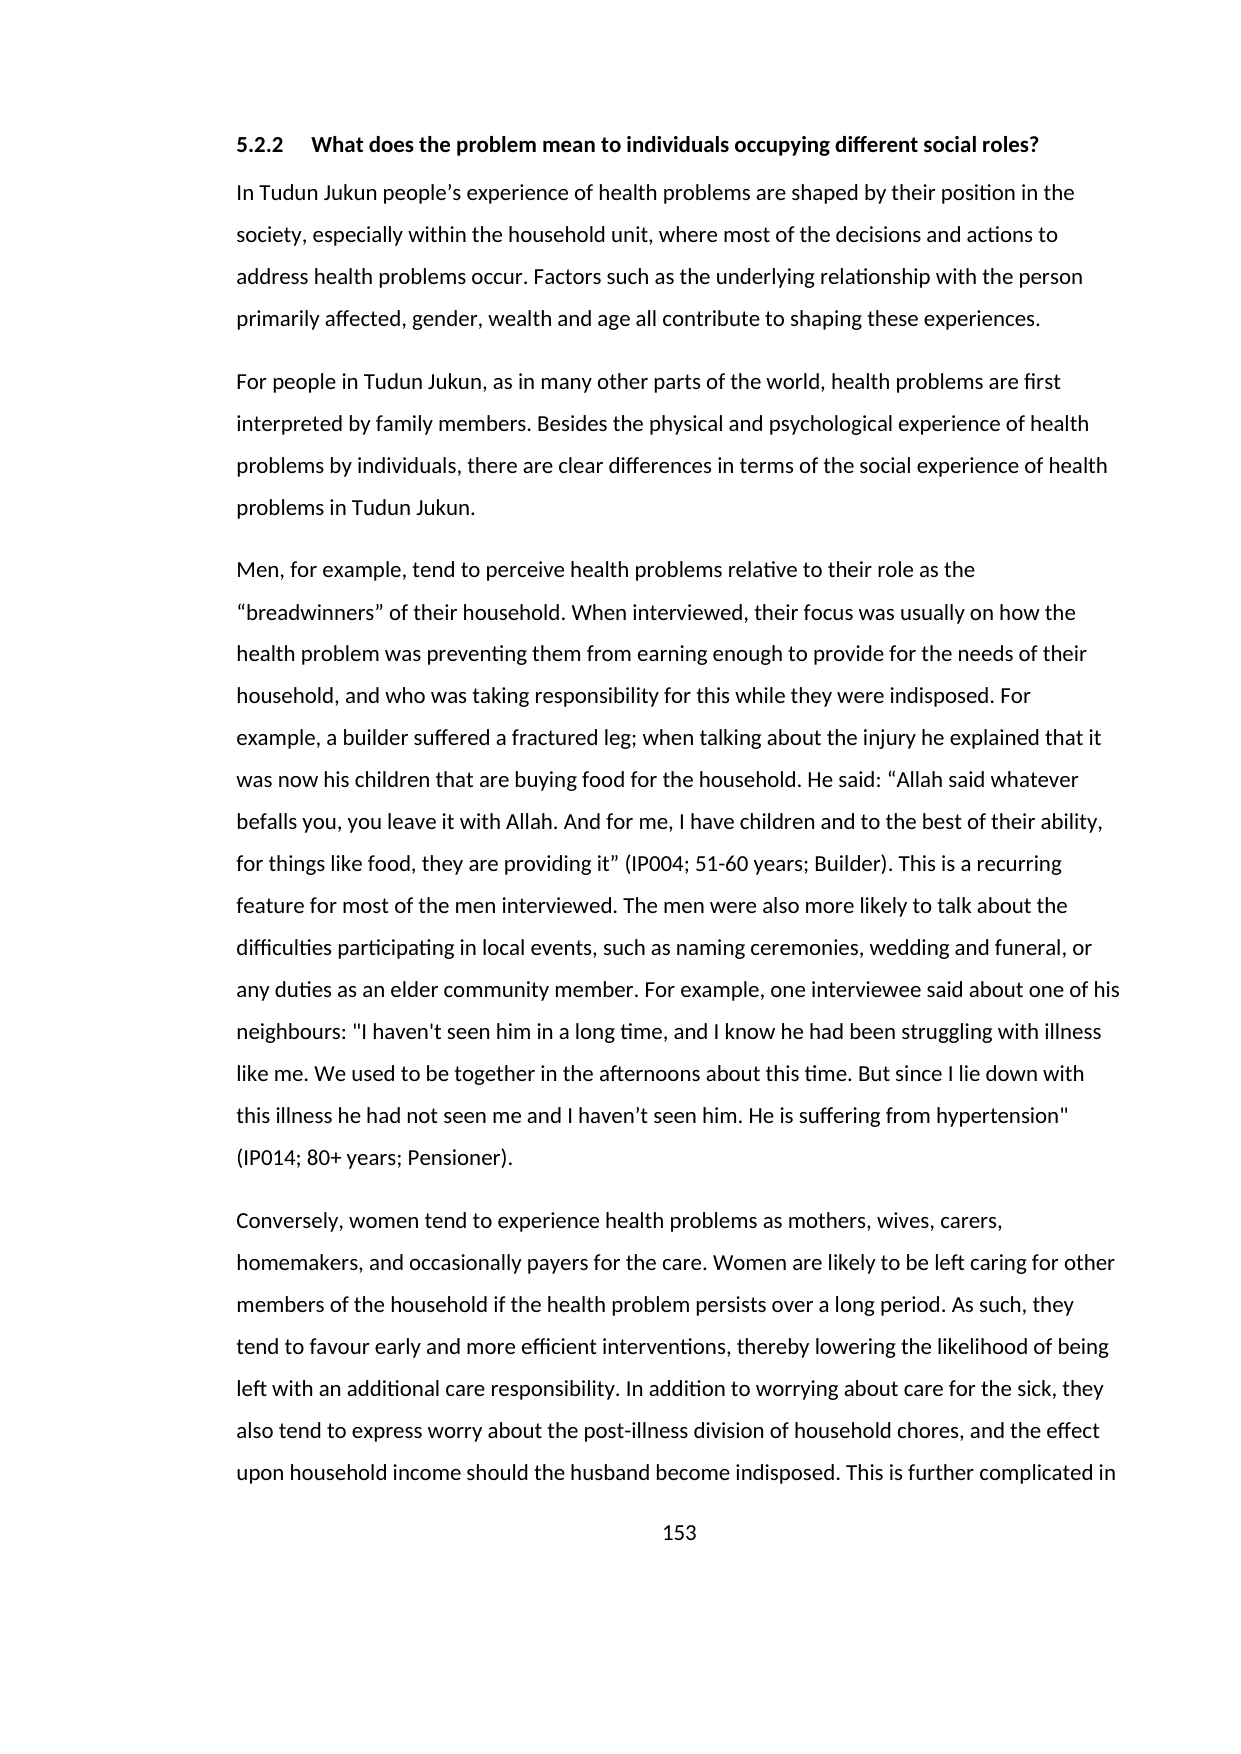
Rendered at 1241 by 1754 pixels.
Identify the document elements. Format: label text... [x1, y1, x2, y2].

text In Tudun Jukun people’s experience of health problems are shaped by their position in the society, especially within the household unit, where most of the decisions and actions to address health problems occur. Factors such as the underlying relationship with the person primarily affected, gender, wealth and age all contribute to shaping these experiences. [236, 178, 1122, 332]
text Men, for example, tend to perceive health problems relative to their role as the “breadwinners” of their household. When interviewed, their focus was usually on how the health problem was preventing them from earning enough to provide for the needs of their household, and who was taking responsibility for this while they were indisposed. For example, a builder suffered a fractured leg; when talking about the injury he explained that it was now his children that are buying food for the household. He said: “Allah said whatever befalls you, you leave it with Allah. And for me, I have children and to the best of their ability, for things like food, they are providing it” (IP004; 51-60 years; Builder). This is a recurring feature for most of the men interviewed. The men were also more likely to talk about the difficulties participating in local events, such as naming ceremonies, wedding and funeral, or any duties as an elder community member. For example, one interviewee said about one of his neighbours: "I haven't seen him in a long time, and I know he had been struggling with illness like me. We used to be together in the afternoons about this time. But since I lie down with this illness he had not seen me and I haven’t seen him. He is suffering from hypertension" (IP014; 80+ years; Pensioner). [236, 556, 1122, 1171]
text For people in Tudun Jukun, as in many other parts of the world, health problems are first interpreted by family members. Besides the physical and psychological experience of health problems by individuals, there are clear differences in terms of the social experience of health problems in Tudun Jukun. [236, 367, 1122, 521]
subtitle What does the problem mean to individuals occupying different social roles? [236, 130, 1122, 158]
